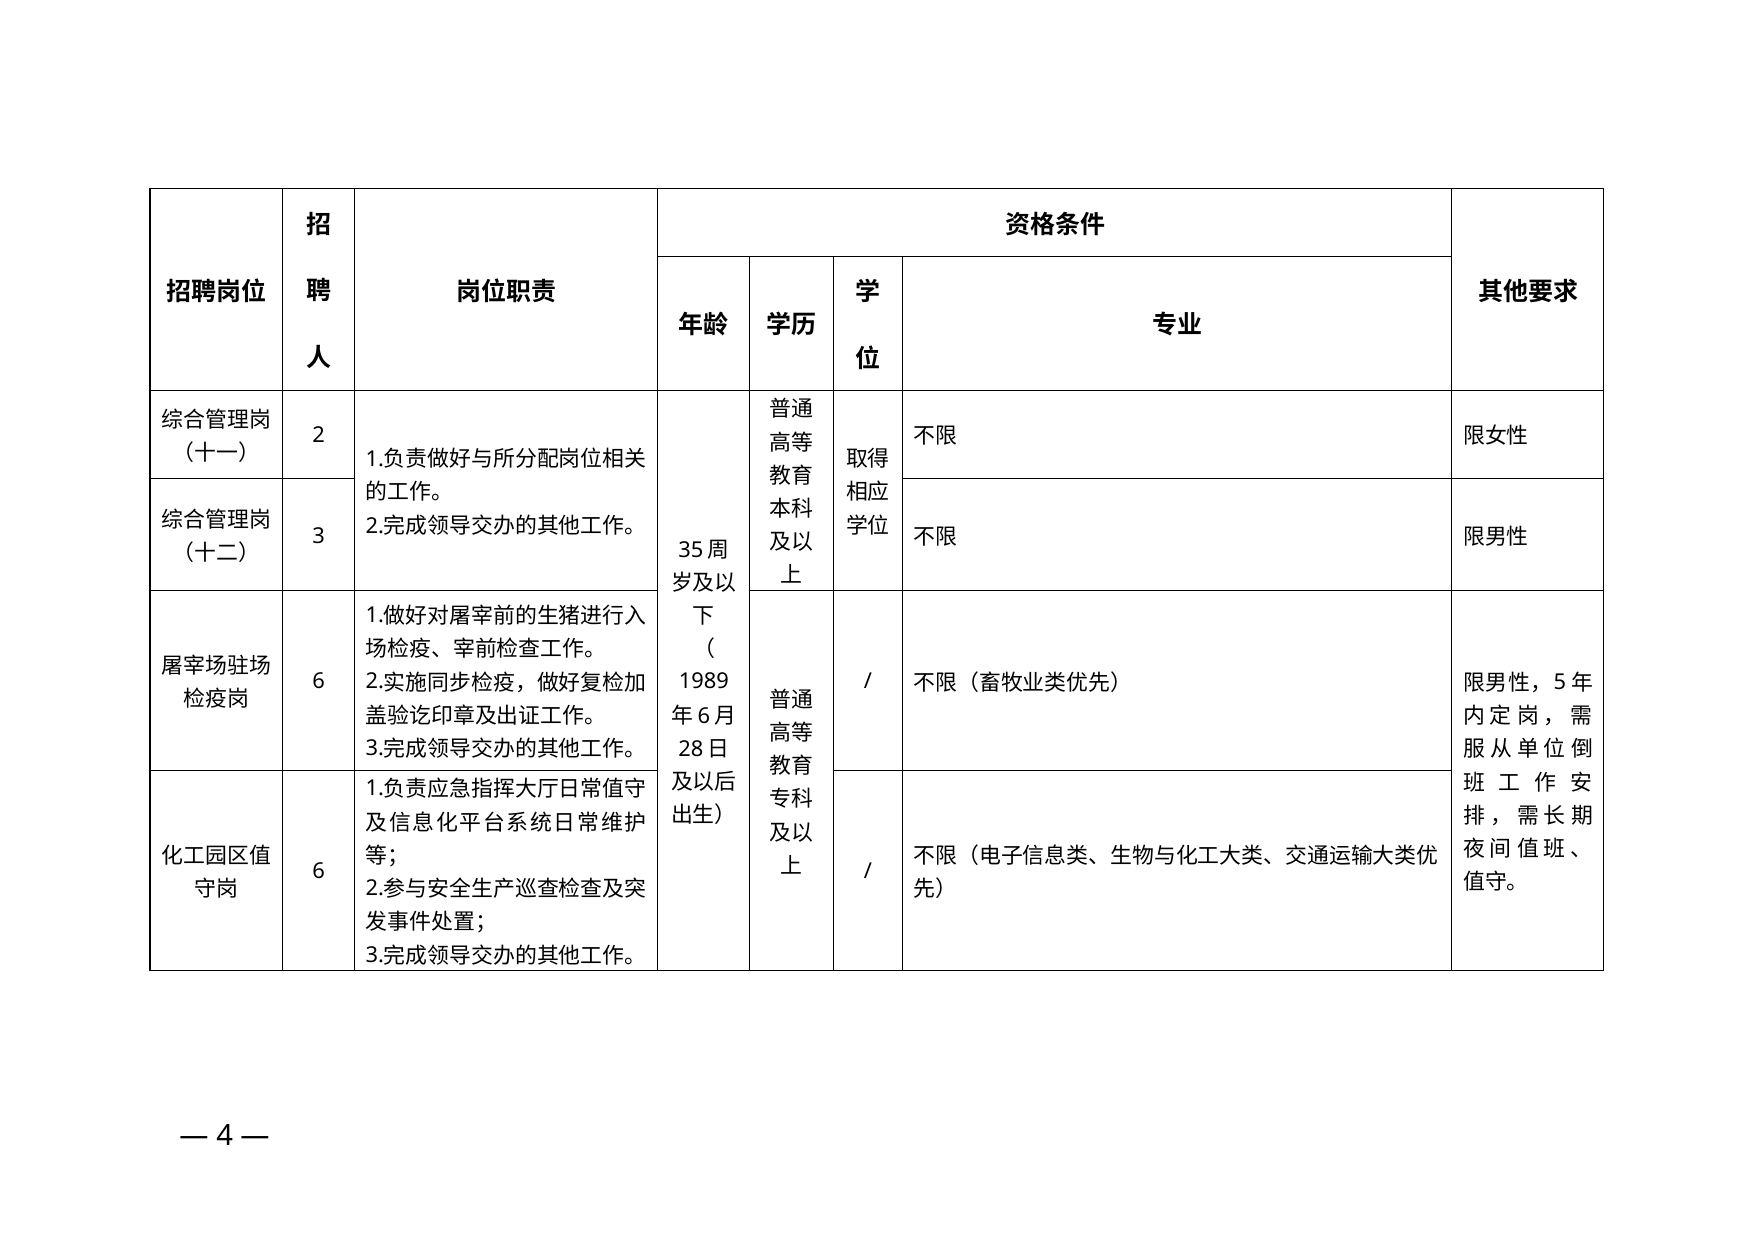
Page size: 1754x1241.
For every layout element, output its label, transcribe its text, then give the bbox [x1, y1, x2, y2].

table_header 其他要求 [1452, 189, 1603, 389]
table_cell 2 [283, 391, 354, 478]
table_cell 不限 [903, 391, 1451, 478]
table_cell 年龄 [658, 257, 749, 389]
table_cell 1.做好对屠宰前的生猪进行入场检疫、宰前检查工作。 2.实施同步检疫，做好复检加盖验讫印章及出证工作。 3.完成领导交办的其他工作。 [355, 591, 657, 770]
table_header 岗位职责 [355, 189, 657, 389]
table_cell 6 [283, 591, 354, 770]
table_cell 限男性 [1452, 479, 1603, 590]
table_cell 屠宰场驻场检疫岗 [151, 591, 282, 770]
table_header 招聘 人数 [283, 189, 354, 389]
table_cell 6 [283, 771, 354, 970]
table_cell 限女性 [1452, 391, 1603, 478]
table_cell 专业 [903, 257, 1451, 389]
table_cell 1.负责应急指挥大厅日常值守及信息化平台系统日常维护等； 2.参与安全生产巡查检查及突发事件处置； 3.完成领导交办的其他工作。 [355, 771, 657, 970]
table_cell 限男性，5年内定岗，需服从单位倒班工作安排，需长期夜间值班、值守。 [1452, 591, 1603, 970]
table_cell 取得相应学位 [834, 391, 902, 590]
table_cell 3 [283, 479, 354, 590]
table_cell 学位 [834, 257, 902, 389]
table_cell / [834, 591, 902, 770]
table_header 招聘岗位 [151, 189, 282, 389]
table_cell 学历 [750, 257, 833, 389]
table_cell 不限（电子信息类、生物与化工大类、交通运输大类优先） [903, 771, 1451, 970]
table_cell / [834, 771, 902, 970]
table_cell 不限 [903, 479, 1451, 590]
table_header 资格条件 [658, 189, 1451, 256]
table_cell 综合管理岗（十一） [151, 391, 282, 478]
table_cell 1.负责做好与所分配岗位相关的工作。 2.完成领导交办的其他工作。 [355, 391, 657, 590]
table_cell 35周岁及以下（1989年6月28日及以后出生） [658, 391, 749, 970]
table_cell 化工园区值守岗 [151, 771, 282, 970]
table_cell 普通高等教育本科及以上 [750, 391, 833, 590]
table_cell 不限（畜牧业类优先） [903, 591, 1451, 770]
table_cell 普通高等教育专科及以上 [750, 591, 833, 970]
table_cell 综合管理岗（十二） [151, 479, 282, 590]
